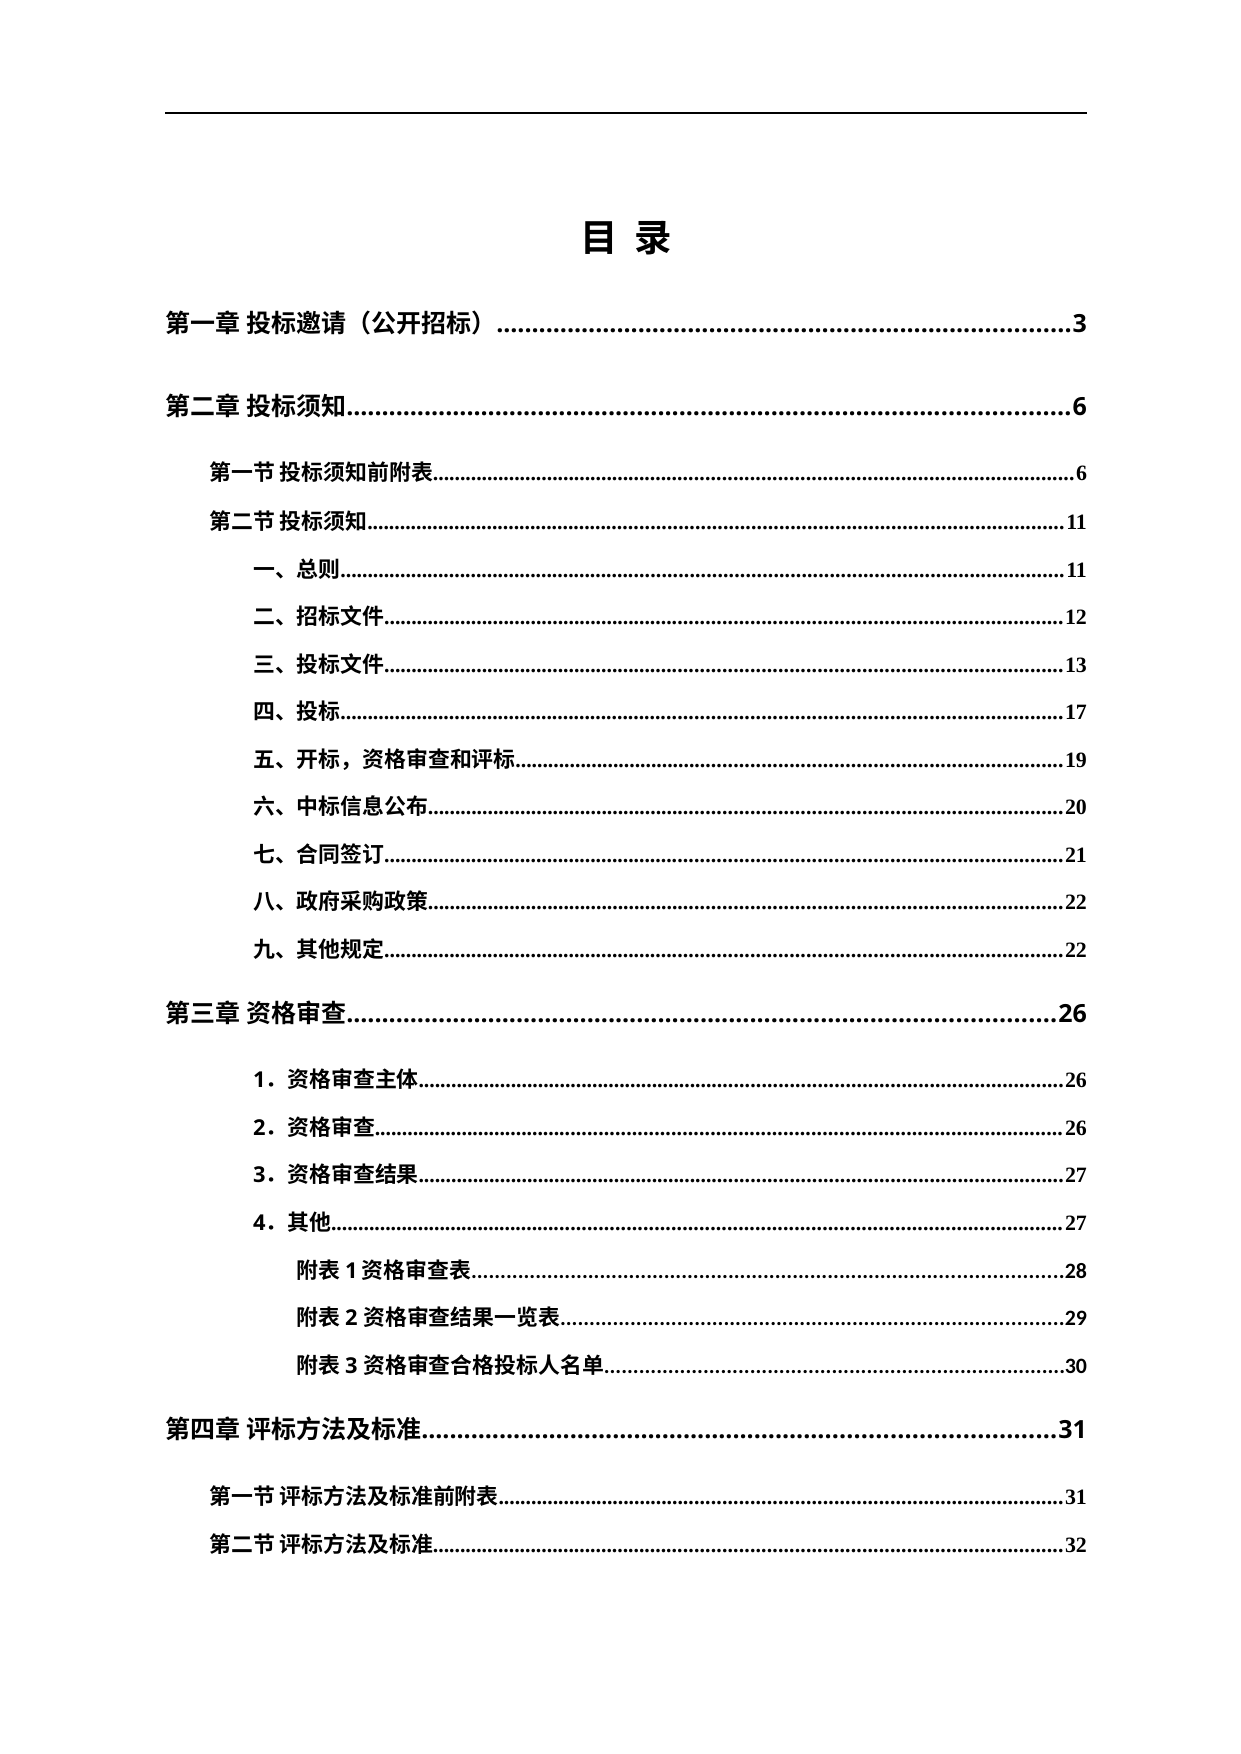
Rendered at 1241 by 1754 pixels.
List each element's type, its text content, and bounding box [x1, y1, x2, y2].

text 第二节 评标方法及标准 32 [209, 1527, 1087, 1559]
text 第三章 资格审查 26 [165, 979, 1087, 1044]
text 二、招标文件 12 [253, 599, 1087, 631]
text 第二节 投标须知 11 [209, 503, 1087, 536]
text 四、投标 17 [253, 694, 1087, 726]
text 五、开标，资格审查和评标 19 [253, 742, 1087, 773]
text 一、总则 11 [253, 552, 1087, 583]
text 第四章 评标方法及标准 31 [165, 1396, 1087, 1461]
text 九、其他规定 22 [253, 932, 1087, 963]
text 七、合同签订 21 [253, 837, 1087, 868]
text 附表3 资格审查合格投标人名单 30 [297, 1348, 1087, 1380]
text 第一节 投标须知前附表 6 [209, 455, 1087, 487]
text 第二章 投标须知 6 [165, 372, 1087, 437]
text 附表2 资格审查结果一览表 29 [297, 1300, 1087, 1332]
text 目录 [165, 207, 1087, 262]
text 2．资格审查 26 [253, 1110, 1087, 1142]
text 三、投标文件 13 [253, 647, 1087, 678]
text 1．资格审查主体 26 [253, 1062, 1087, 1094]
text 第一节 评标方法及标准前附表 31 [209, 1479, 1087, 1511]
text 3．资格审查结果 27 [253, 1157, 1087, 1189]
text 六、中标信息公布 20 [253, 789, 1087, 821]
text 4．其他 27 [253, 1205, 1087, 1237]
text 附表1资格审查表 28 [297, 1253, 1087, 1284]
text 八、政府采购政策 22 [253, 884, 1087, 916]
text 第一章 投标邀请（公开招标） 3 [165, 289, 1087, 354]
